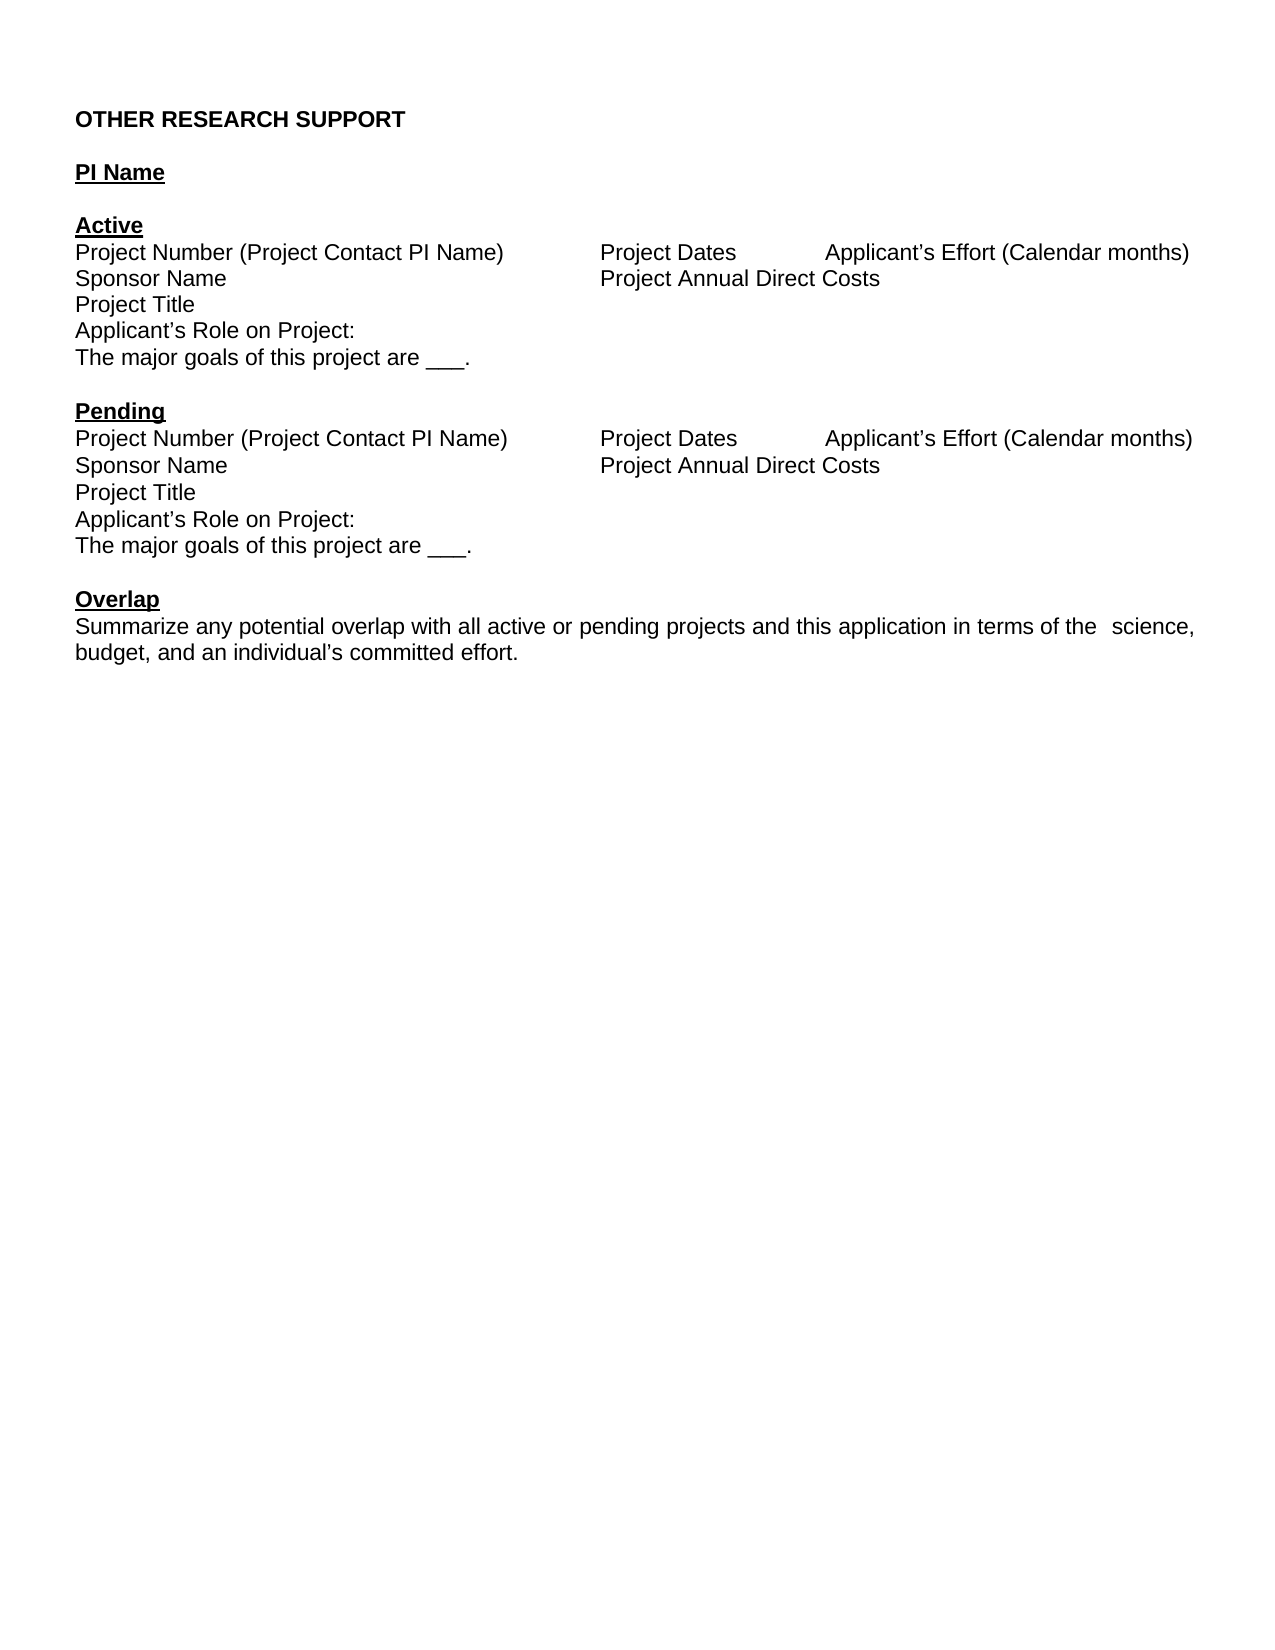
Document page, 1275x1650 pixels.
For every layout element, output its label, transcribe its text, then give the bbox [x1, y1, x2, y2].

subtitle OTHER RESEARCH SUPPORT [75, 106, 1200, 133]
text Pending [75, 398, 1200, 424]
text Sponsor Name Project Annual Direct Costs [75, 265, 1200, 292]
text Applicant’s Role on Project: [75, 506, 1200, 532]
subtitle Overlap [75, 586, 1200, 613]
text Sponsor Name Project Annual Direct Costs [75, 452, 1200, 478]
text Summarize any potential overlap with all active or pending projects and this application in terms of the science, budget, and an individual’s committed effort. [75, 613, 1200, 665]
text The major goals of this project are ___. [75, 532, 1200, 559]
text Project Number (Project Contact PI Name) Project Dates Applicant’s Effort (Calendar months) [75, 424, 1200, 451]
text Project Title [75, 478, 1200, 505]
text PI Name [75, 159, 1200, 185]
text Project Number (Project Contact PI Name) Project Dates Applicant’s Effort (Calendar months) [75, 239, 1200, 265]
text Active [75, 212, 1200, 239]
text Applicant’s Role on Project: [75, 318, 1200, 344]
text Project Title [75, 292, 1200, 318]
text The major goals of this project are ___. [75, 344, 1200, 371]
